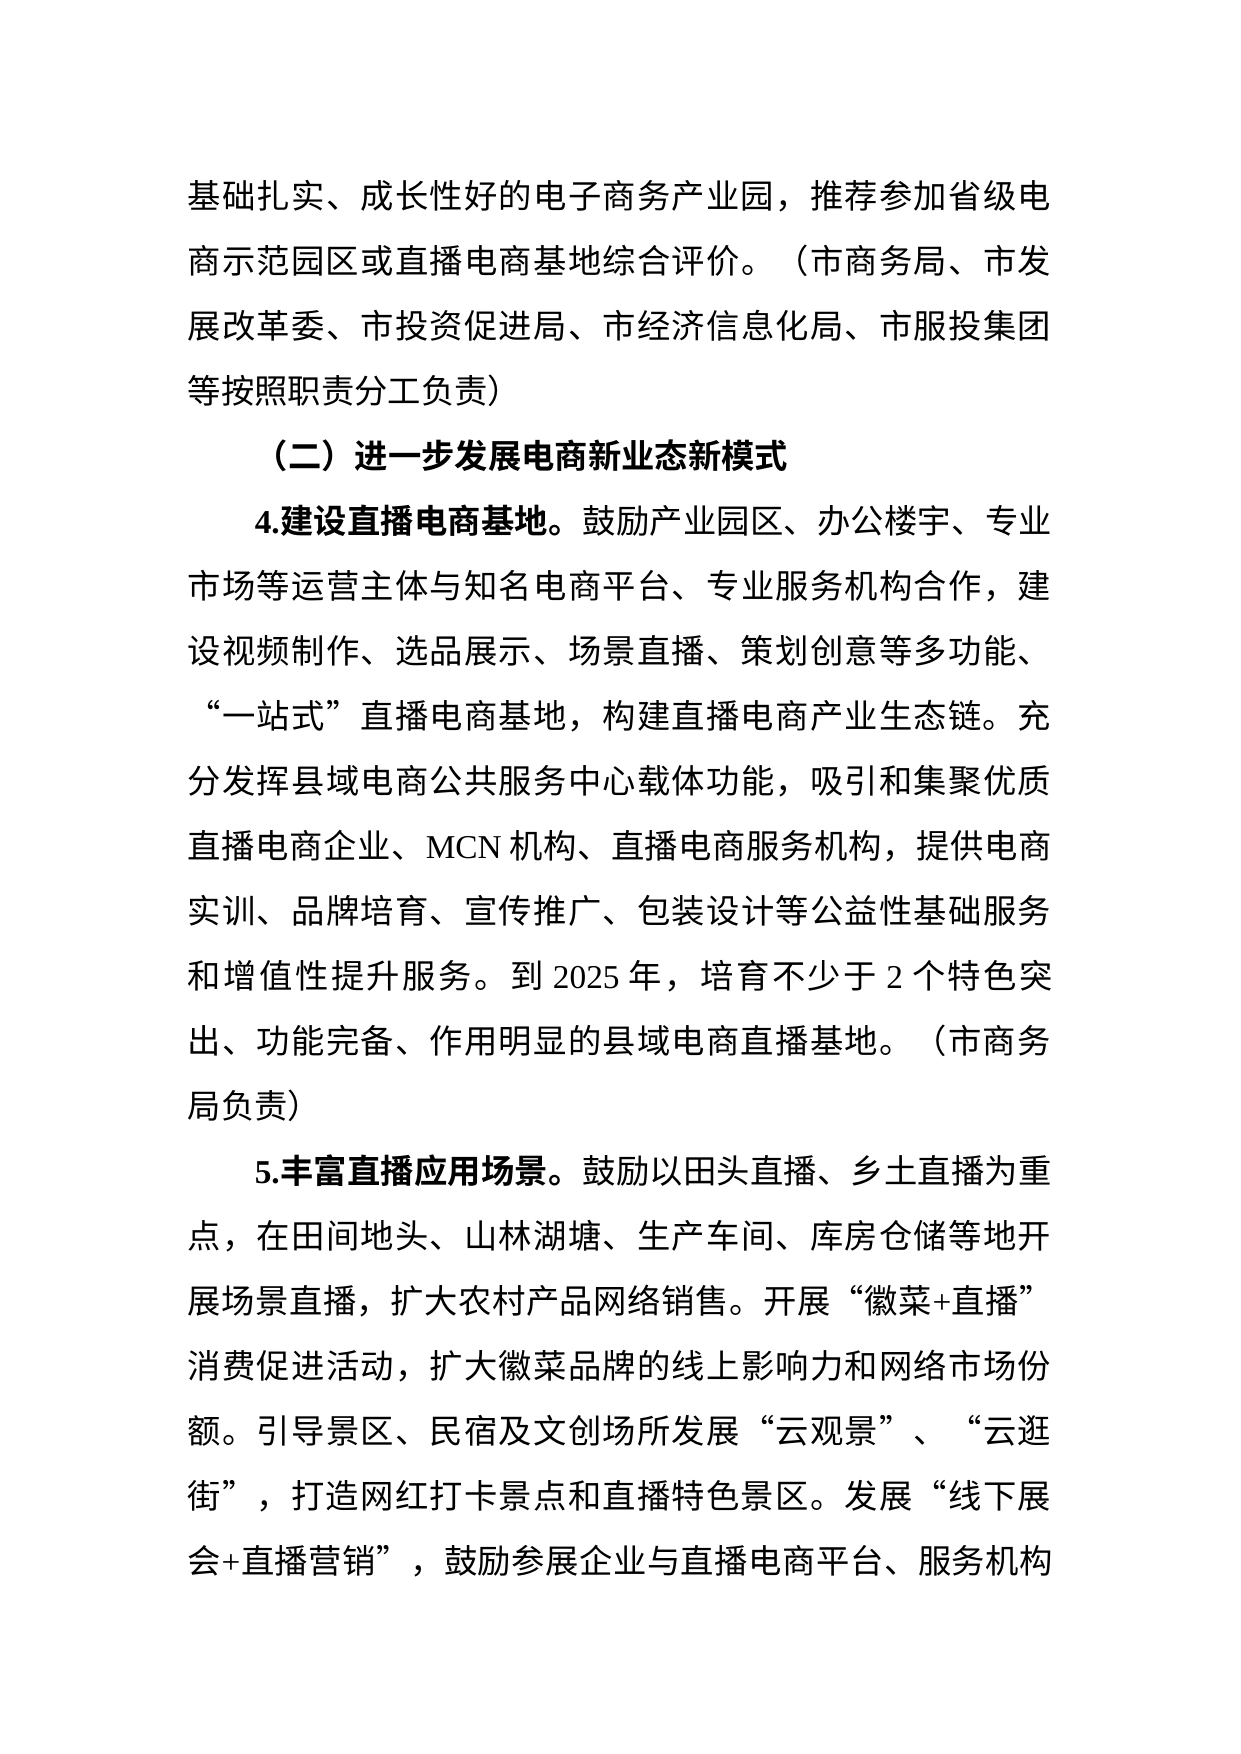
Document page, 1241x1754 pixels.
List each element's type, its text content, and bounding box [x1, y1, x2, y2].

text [187, 162, 1053, 422]
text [187, 1137, 1053, 1592]
text 4.建设直播电商基地。鼓励产业园区、办公楼宇、专业市场等运营主体与知名电商平台、专业服务机构合作，建设视频制作、选品展示、场景直播、策划创意等多功能、“一站式”直播电商基地，构建直播电商产业生态链。充分发挥县域电商公共服务中心载体功能，吸引和集聚优质直播电商企业、MCN机构、直播电商服务机构，提供电商实训、品牌培育、宣传推广、包装设计等公益性基础服务和增值性提升服务。到2025年，培育不少于2个特色突出、功能完备、作用明显的县域电商直播基地。（市商务局负责） [187, 487, 1053, 1137]
text （二）进一步发展电商新业态新模式 [187, 422, 1053, 487]
